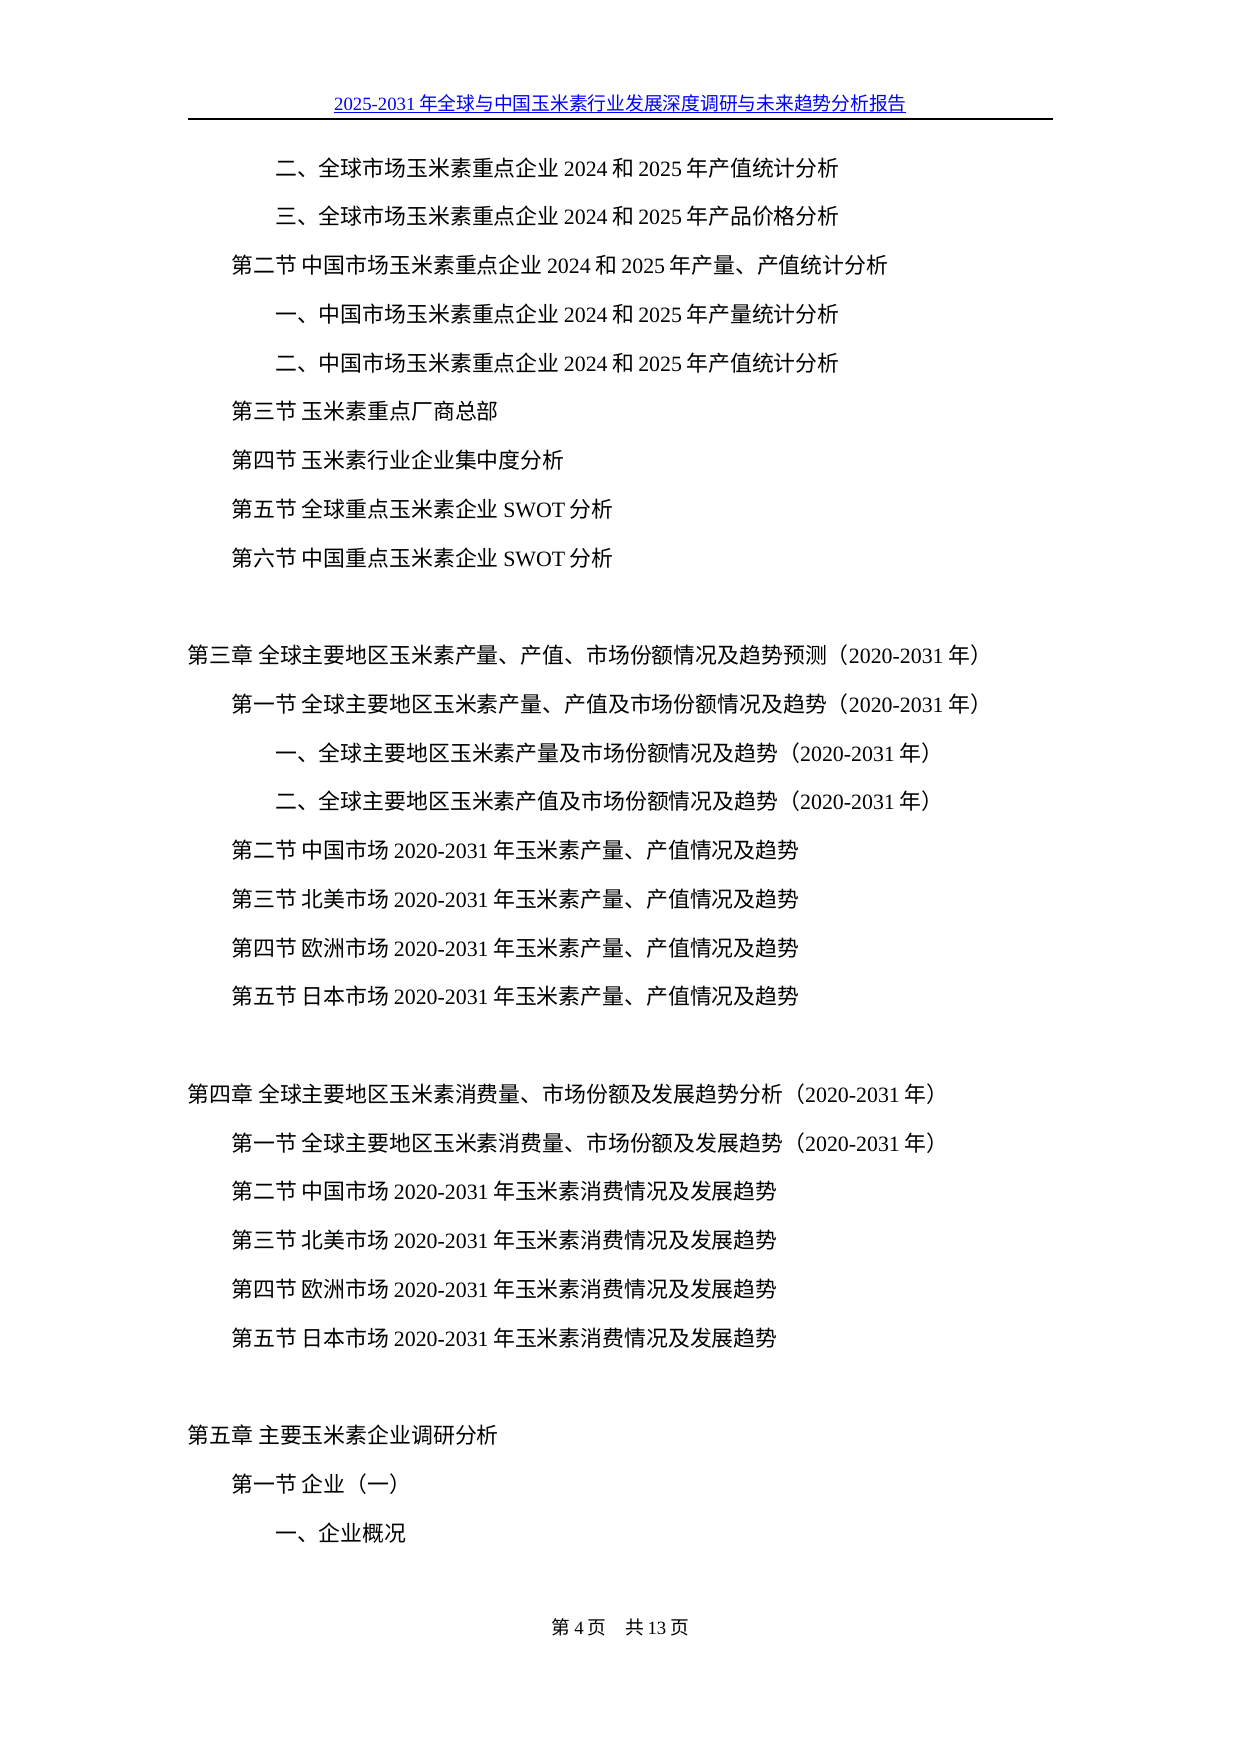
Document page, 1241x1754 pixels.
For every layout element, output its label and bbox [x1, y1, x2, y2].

text [187, 150, 1053, 1548]
